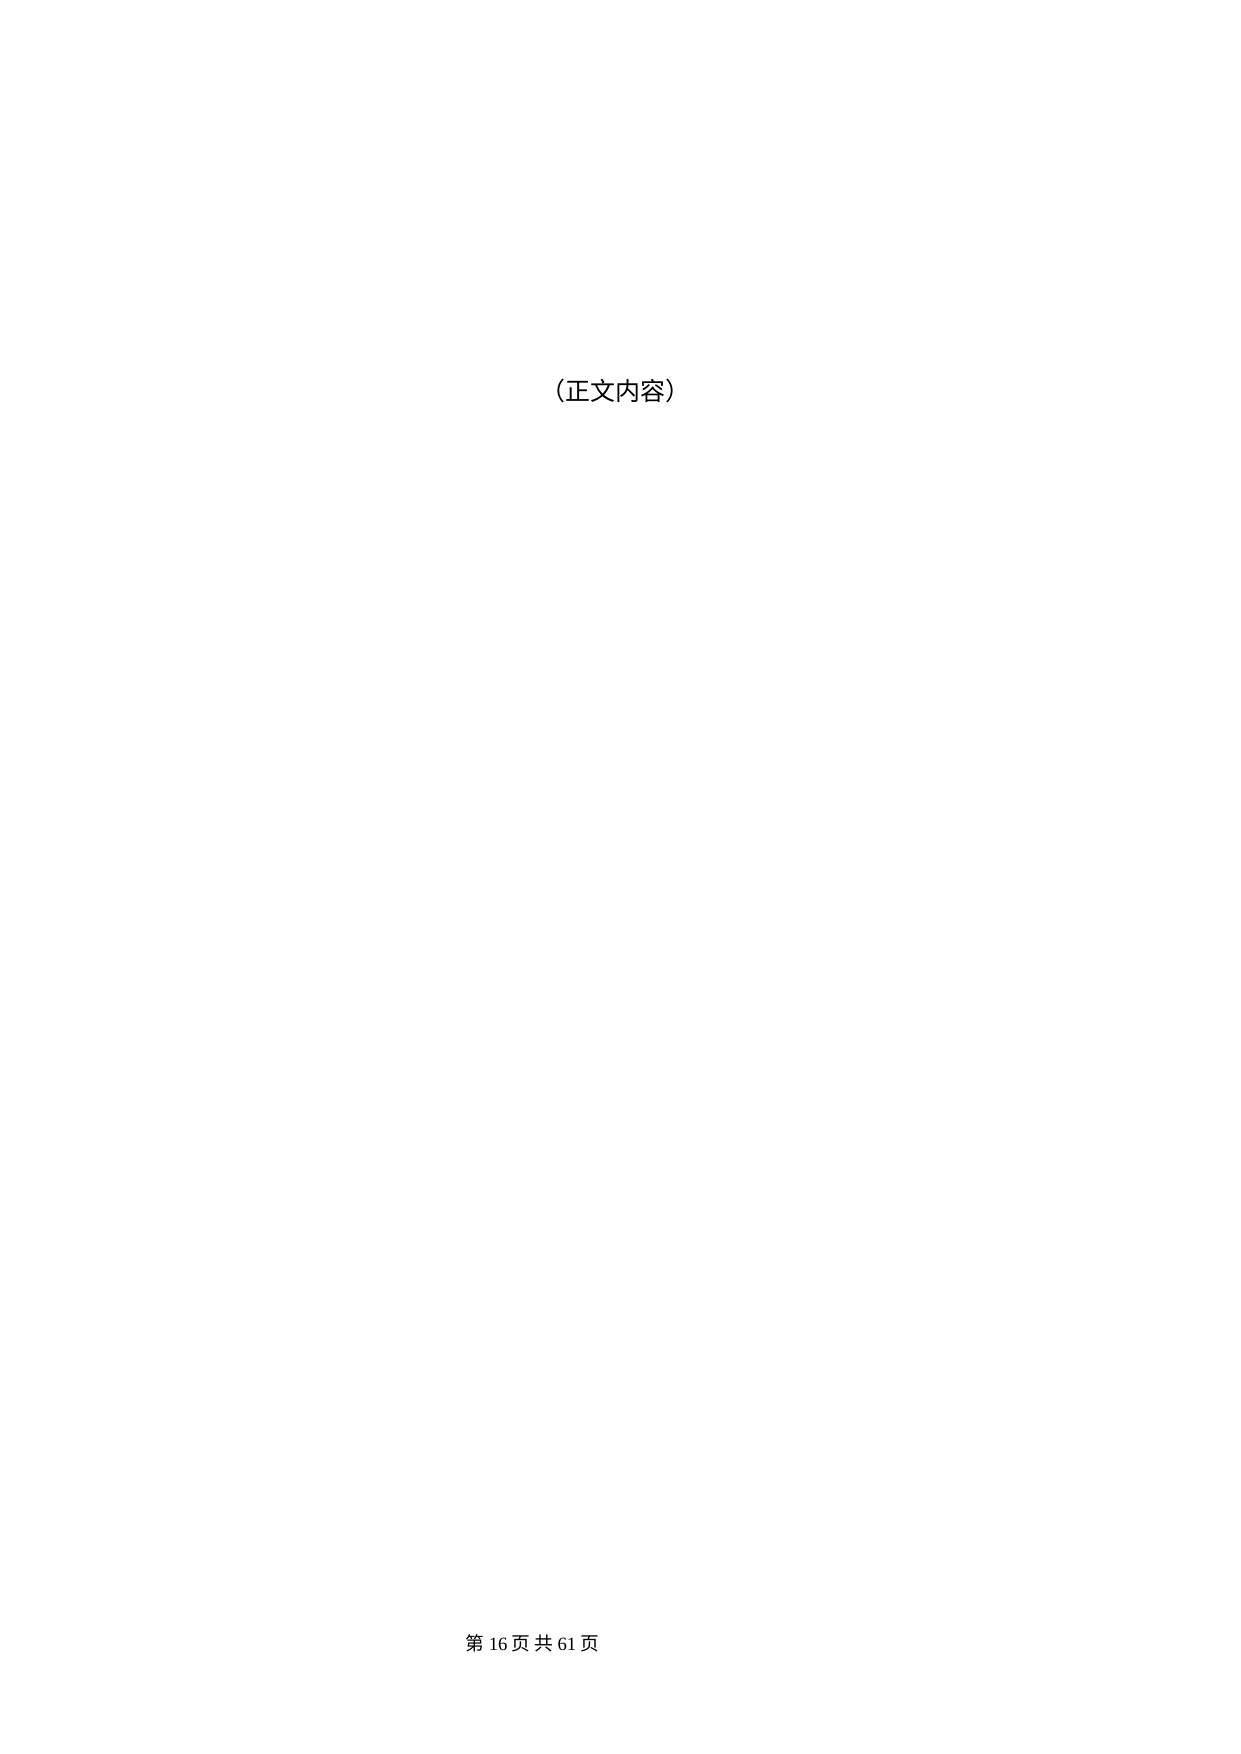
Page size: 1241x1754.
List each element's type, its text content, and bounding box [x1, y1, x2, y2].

text （正文内容） [123, 357, 1108, 422]
